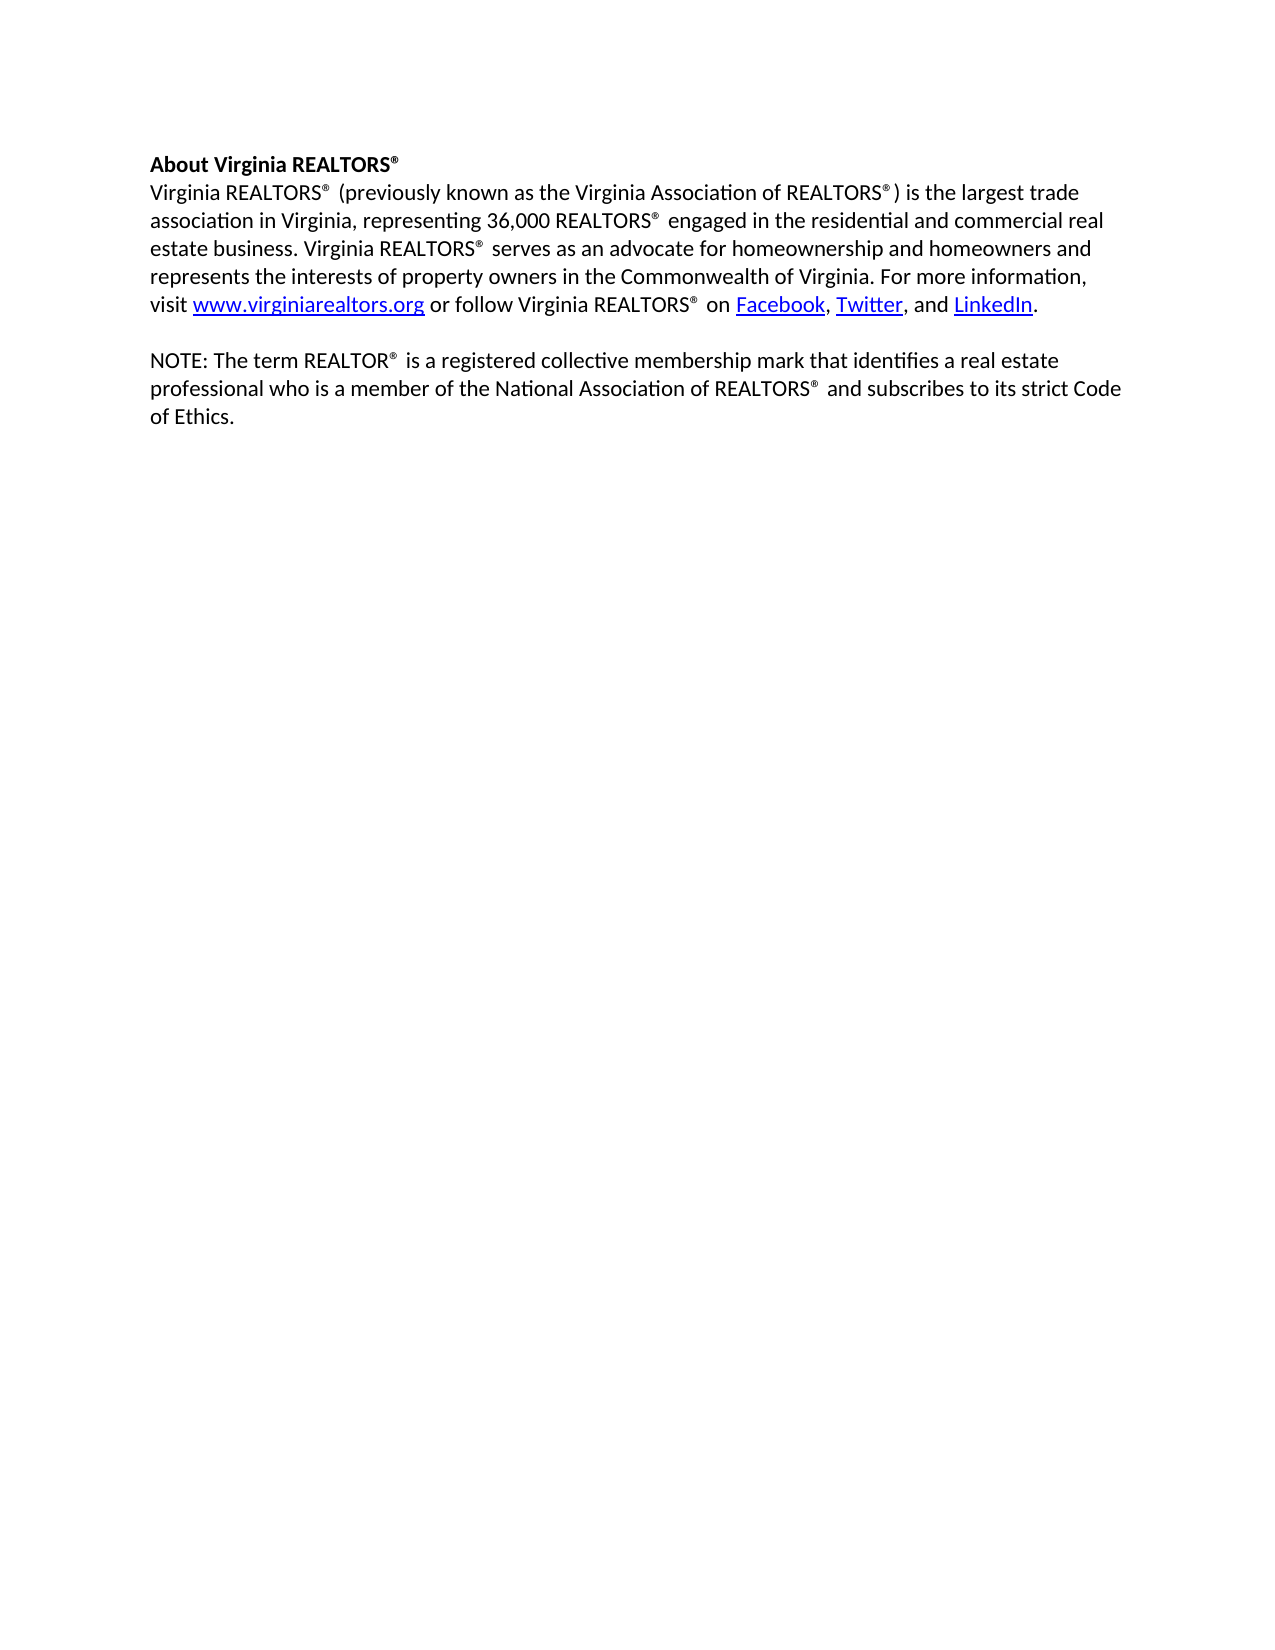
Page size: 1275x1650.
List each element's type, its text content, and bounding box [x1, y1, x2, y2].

text NOTE: The term REALTOR® is a registered collective membership mark that identifies a real estate professional who is a member of the National Association of REALTORS® and subscribes to its strict Code of Ethics. Top of Form [150, 346, 1125, 430]
text About Virginia REALTORS® [150, 150, 1125, 178]
text Virginia REALTORS® (previously known as the Virginia Association of REALTORS®) is the largest trade association in Virginia, representing 36,000 REALTORS® engaged in the residential and commercial real estate business. Virginia REALTORS® serves as an advocate for homeownership and homeowners and represents the interests of property owners in the Commonwealth of Virginia. For more information, visit www.virginiarealtors.org or follow Virginia REALTORS® on Facebook, Twitter, and LinkedIn. [150, 178, 1125, 318]
